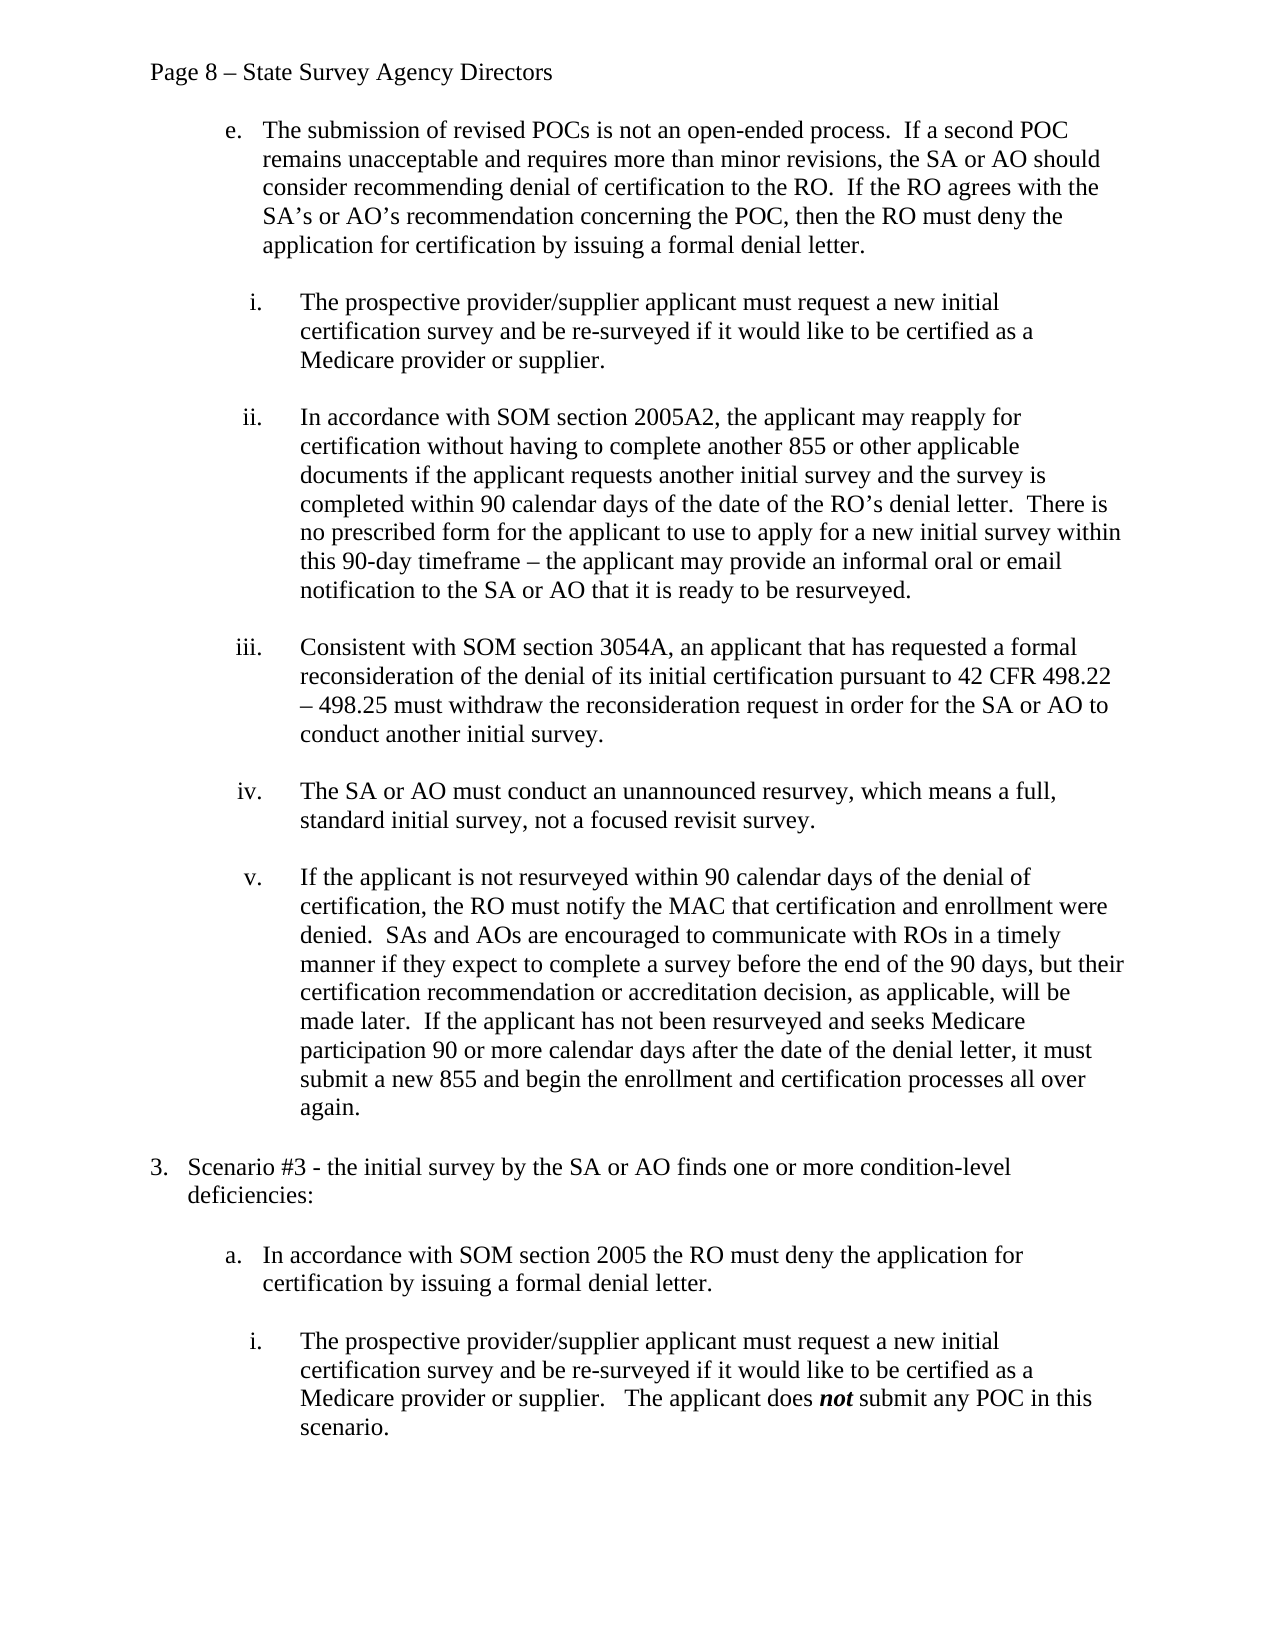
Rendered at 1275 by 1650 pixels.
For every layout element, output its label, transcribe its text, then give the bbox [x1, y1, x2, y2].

list If the applicant is not resurveyed within 90 calendar days of the denial of certification, the RO must notify the MAC that certification and enrollment were denied. SAs and AOs are encouraged to communicate with ROs in a timely manner if they expect to complete a survey before the end of the 90 days, but their certification recommendation or accreditation decision, as applicable, will be made later. If the applicant has not been resurveyed and seeks Medicare participation 90 or more calendar days after the date of the denial letter, it must submit a new 855 and begin the enrollment and certification processes all over again. [262, 862, 1125, 1121]
list Scenario #3 - the initial survey by the SA or AO finds one or more condition-level deficiencies: [150, 1152, 1125, 1209]
list Consistent with SOM section 3054A, an applicant that has requested a formal reconsideration of the denial of its initial certification pursuant to 42 CFR 498.22 – 498.25 must withdraw the reconsideration request in order for the SA or AO to conduct another initial survey. [262, 632, 1125, 747]
list In accordance with SOM section 2005A2, the applicant may reapply for certification without having to complete another 855 or other applicable documents if the applicant requests another initial survey and the survey is completed within 90 calendar days of the date of the RO’s denial letter. There is no prescribed form for the applicant to use to apply for a new initial survey within this 90-day timeframe – the applicant may provide an informal oral or email notification to the SA or AO that it is ready to be resurveyed. [262, 402, 1125, 604]
list The submission of revised POCs is not an open-ended process. If a second POC remains unacceptable and requires more than minor revisions, the SA or AO should consider recommending denial of certification to the RO. If the RO agrees with the SA’s or AO’s recommendation concerning the POC, then the RO must deny the application for certification by issuing a formal denial letter. [225, 115, 1125, 259]
list In accordance with SOM section 2005 the RO must deny the application for certification by issuing a formal denial letter. [225, 1240, 1125, 1297]
list The prospective provider/supplier applicant must request a new initial certification survey and be re-surveyed if it would like to be certified as a Medicare provider or supplier. [262, 287, 1125, 374]
list The prospective provider/supplier applicant must request a new initial certification survey and be re-surveyed if it would like to be certified as a Medicare provider or supplier. The applicant does not submit any POC in this scenario. [262, 1326, 1125, 1441]
list The SA or AO must conduct an unannounced resurvey, which means a full, standard initial survey, not a focused revisit survey. [262, 776, 1125, 834]
